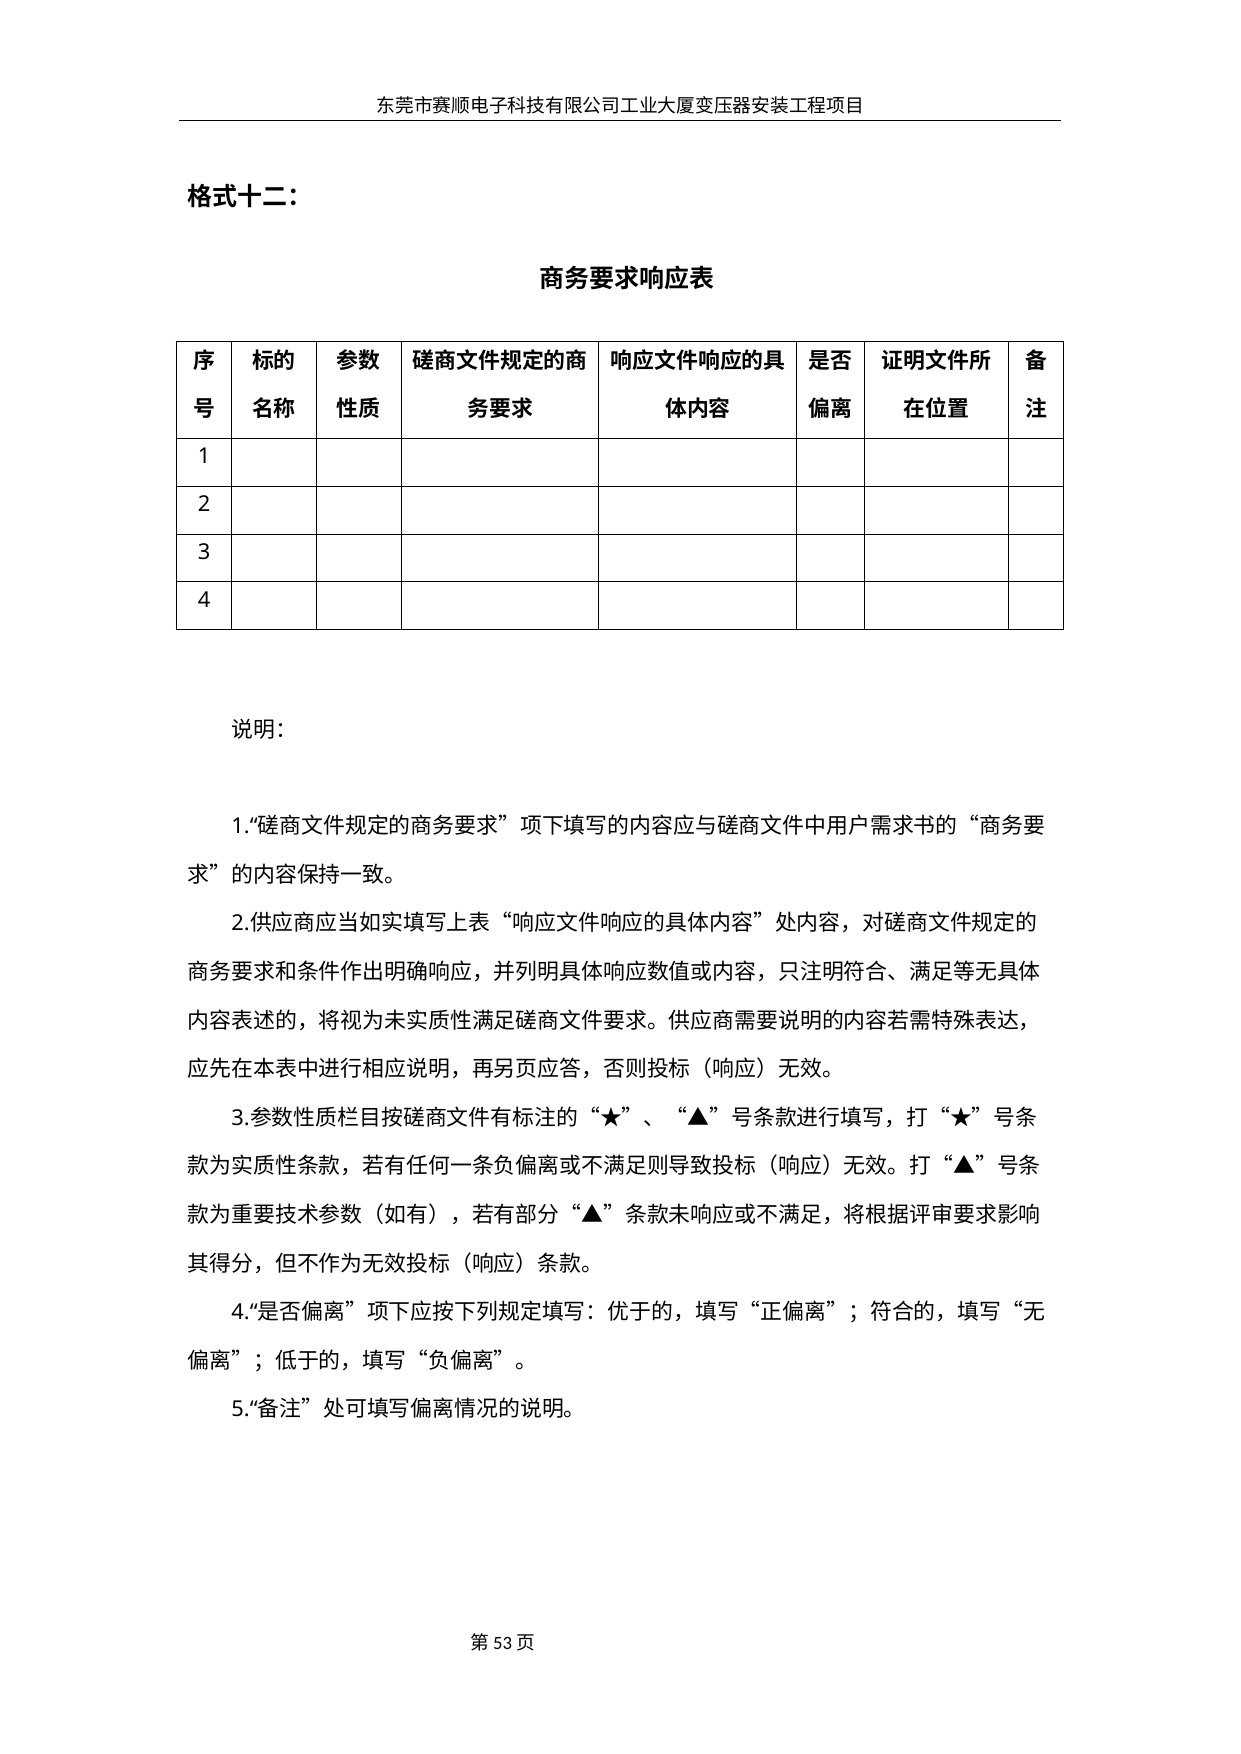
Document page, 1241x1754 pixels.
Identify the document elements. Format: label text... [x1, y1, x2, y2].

table_cell [317, 535, 401, 581]
table_header 是否偏离 [797, 342, 864, 438]
text 格式十二： [187, 162, 1053, 227]
table_cell [232, 439, 316, 486]
table_cell [317, 487, 401, 533]
table_cell [1009, 487, 1063, 533]
table_cell [797, 487, 864, 533]
table_cell [865, 487, 1008, 533]
table_cell [865, 439, 1008, 486]
text 3.参数性质栏目按磋商文件有标注的“★”、“▲”号条款进行填写，打“★”号条款为实质性条款，若有任何一条负偏离或不满足则导致投标（响应）无效。打“▲”号条款为重要技术参数（如有），若有部分“▲”条款未响应或不满足，将根据评审要求影响其得分，但不作为无效投标（响应）条款。 [187, 1099, 1053, 1278]
table_cell [865, 582, 1008, 629]
text 2.供应商应当如实填写上表“响应文件响应的具体内容”处内容，对磋商文件规定的商务要求和条件作出明确响应，并列明具体响应数值或内容，只注明符合、满足等无具体内容表述的，将视为未实质性满足磋商文件要求。供应商需要说明的内容若需特殊表达，应先在本表中进行相应说明，再另页应答，否则投标（响应）无效。 [187, 905, 1053, 1083]
table_cell 3 [177, 535, 231, 581]
table_cell [865, 535, 1008, 581]
table_cell [232, 487, 316, 533]
table_cell [232, 582, 316, 629]
table_cell [797, 439, 864, 486]
table_cell [402, 582, 598, 629]
text 5.“备注”处可填写偏离情况的说明。 [187, 1391, 1053, 1423]
table_header 响应文件响应的具体内容 [599, 342, 796, 438]
table_cell [402, 487, 598, 533]
text 1.“磋商文件规定的商务要求”项下填写的内容应与磋商文件中用户需求书的“商务要求”的内容保持一致。 [187, 808, 1053, 889]
table_header 序号 [177, 342, 231, 438]
table_cell [797, 535, 864, 581]
text 商务要求响应表 [200, 244, 1053, 309]
table_header 标的名称 [232, 342, 316, 438]
table_cell [317, 439, 401, 486]
table_cell 1 [177, 439, 231, 486]
table_cell [402, 439, 598, 486]
table_cell [599, 535, 796, 581]
table_header 证明文件所在位置 [865, 342, 1008, 438]
table_cell [599, 582, 796, 629]
table_cell [1009, 439, 1063, 486]
table_cell [402, 535, 598, 581]
table_cell [599, 439, 796, 486]
text 4.“是否偏离”项下应按下列规定填写：优于的，填写“正偏离”；符合的，填写“无偏离”；低于的，填写“负偏离”。 [187, 1294, 1053, 1375]
table_cell [797, 582, 864, 629]
table_cell 2 [177, 487, 231, 533]
table_header 磋商文件规定的商务要求 [402, 342, 598, 438]
table_cell [1009, 582, 1063, 629]
table_cell 4 [177, 582, 231, 629]
text 说明： [187, 712, 1053, 744]
table_cell [232, 535, 316, 581]
table_cell [599, 487, 796, 533]
table_cell [317, 582, 401, 629]
table_header 参数性质 [317, 342, 401, 438]
table_header 备注 [1009, 342, 1063, 438]
table_cell [1009, 535, 1063, 581]
